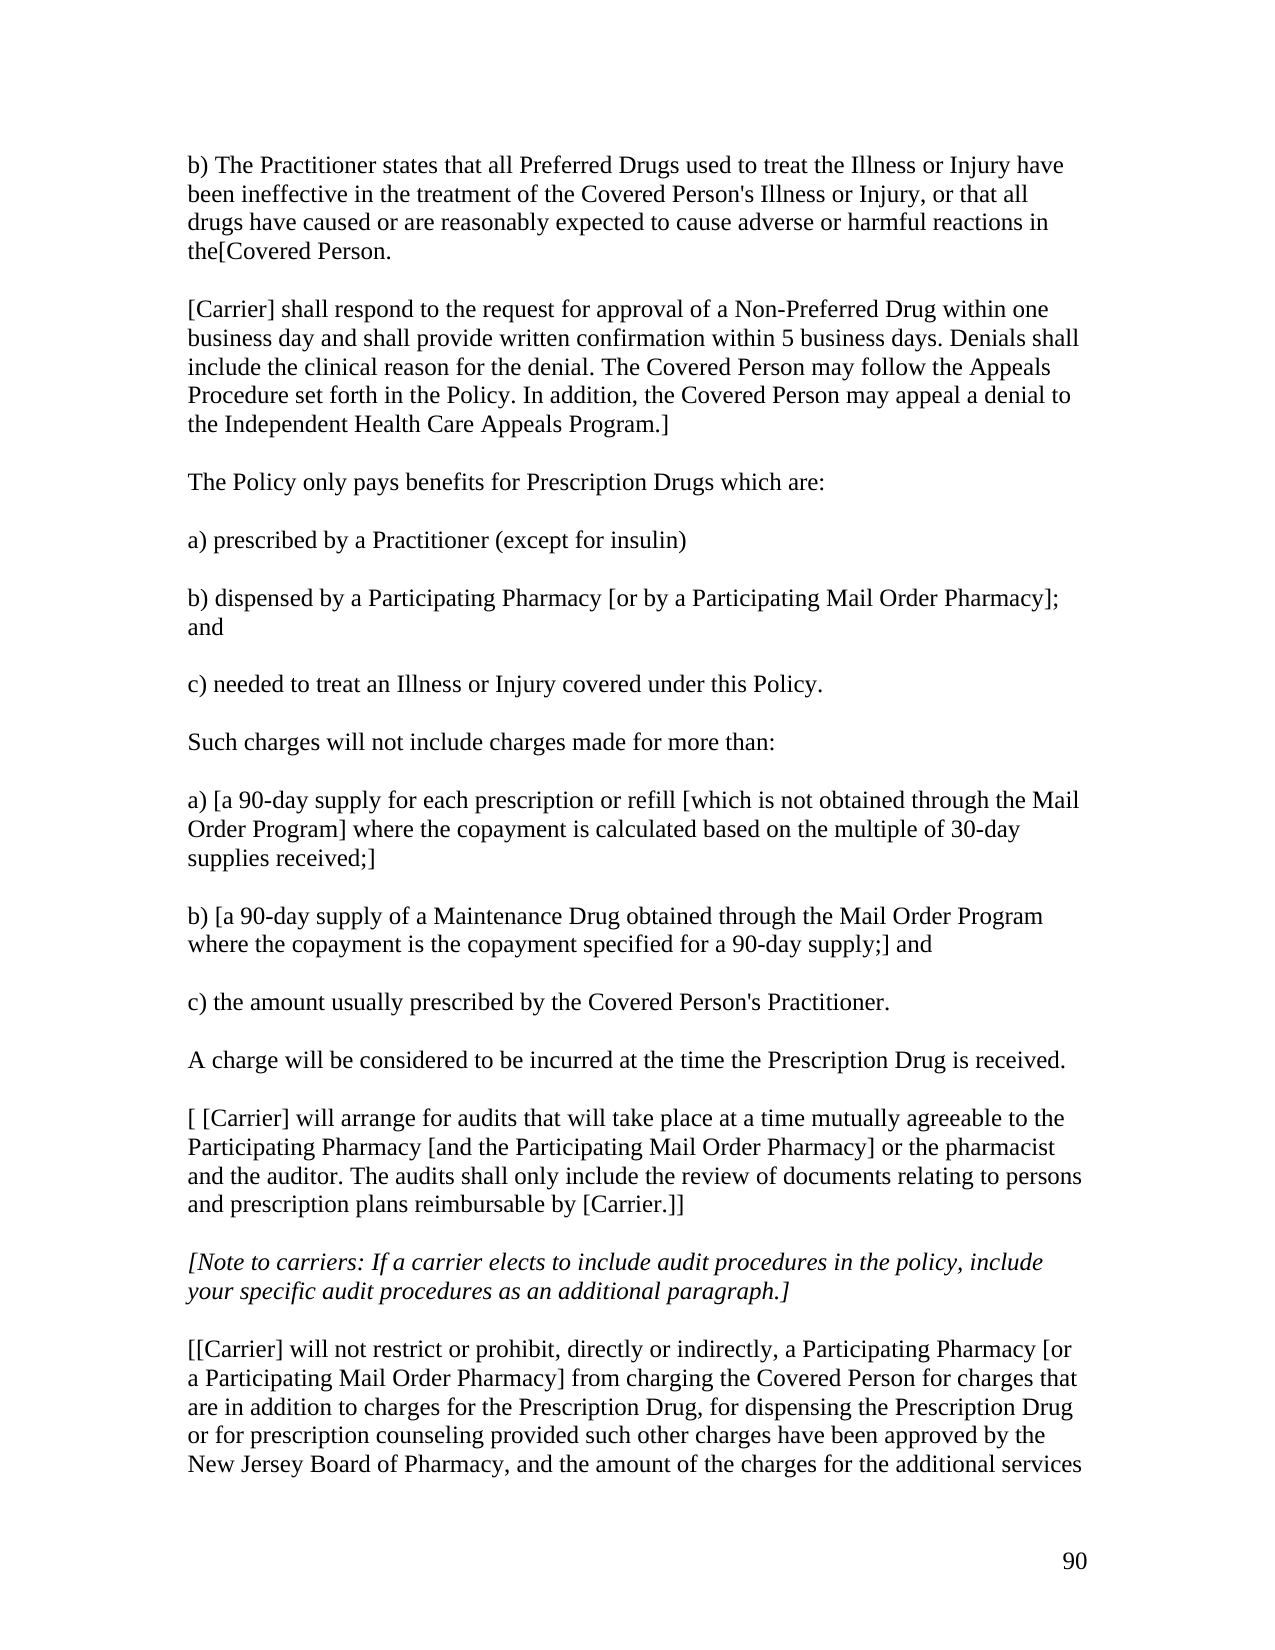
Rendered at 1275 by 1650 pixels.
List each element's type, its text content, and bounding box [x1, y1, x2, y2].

text Such charges will not include charges made for more than: [187, 727, 1087, 756]
text A charge will be considered to be incurred at the time the Prescription Drug is received. [187, 1045, 1087, 1074]
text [187, 1334, 1087, 1478]
text [Carrier] shall respond to the request for approval of a Non-Preferred Drug within one business day and shall provide written confirmation within 5 business days. Denials shall include the clinical reason for the denial. The Covered Person may follow the Appeals Procedure set forth in the Policy. In addition, the Covered Person may appeal a denial to the Independent Health Care Appeals Program.] [187, 294, 1087, 438]
text b) The Practitioner states that all Preferred Drugs used to treat the Illness or Injury have been ineffective in the treatment of the Covered Person's Illness or Injury, or that all drugs have caused or are reasonably expected to cause adverse or harmful reactions in the[Covered Person. [187, 150, 1087, 265]
text c) the amount usually prescribed by the Covered Person's Practitioner. [187, 987, 1087, 1016]
text c) needed to treat an Illness or Injury covered under this Policy. [187, 669, 1087, 698]
text [Note to carriers: If a carrier elects to include audit procedures in the policy, include your specific audit procedures as an additional paragraph.] [187, 1247, 1087, 1305]
text [ [Carrier] will arrange for audits that will take place at a time mutually agreeable to the Participating Pharmacy [and the Participating Mail Order Pharmacy] or the pharmacist and the auditor. The audits shall only include the review of documents relating to persons and prescription plans reimbursable by [Carrier.]] [187, 1103, 1087, 1218]
text The Policy only pays benefits for Prescription Drugs which are: [187, 467, 1087, 496]
text b) dispensed by a Participating Pharmacy [or by a Participating Mail Order Pharmacy]; and [187, 583, 1087, 640]
text a) prescribed by a Practitioner (except for insulin) [187, 525, 1087, 554]
text a) [a 90-day supply for each prescription or refill [which is not obtained through the Mail Order Program] where the copayment is calculated based on the multiple of 30-day supplies received;] [187, 785, 1087, 872]
text b) [a 90-day supply of a Maintenance Drug obtained through the Mail Order Program where the copayment is the copayment specified for a 90-day supply;] and [187, 901, 1087, 958]
